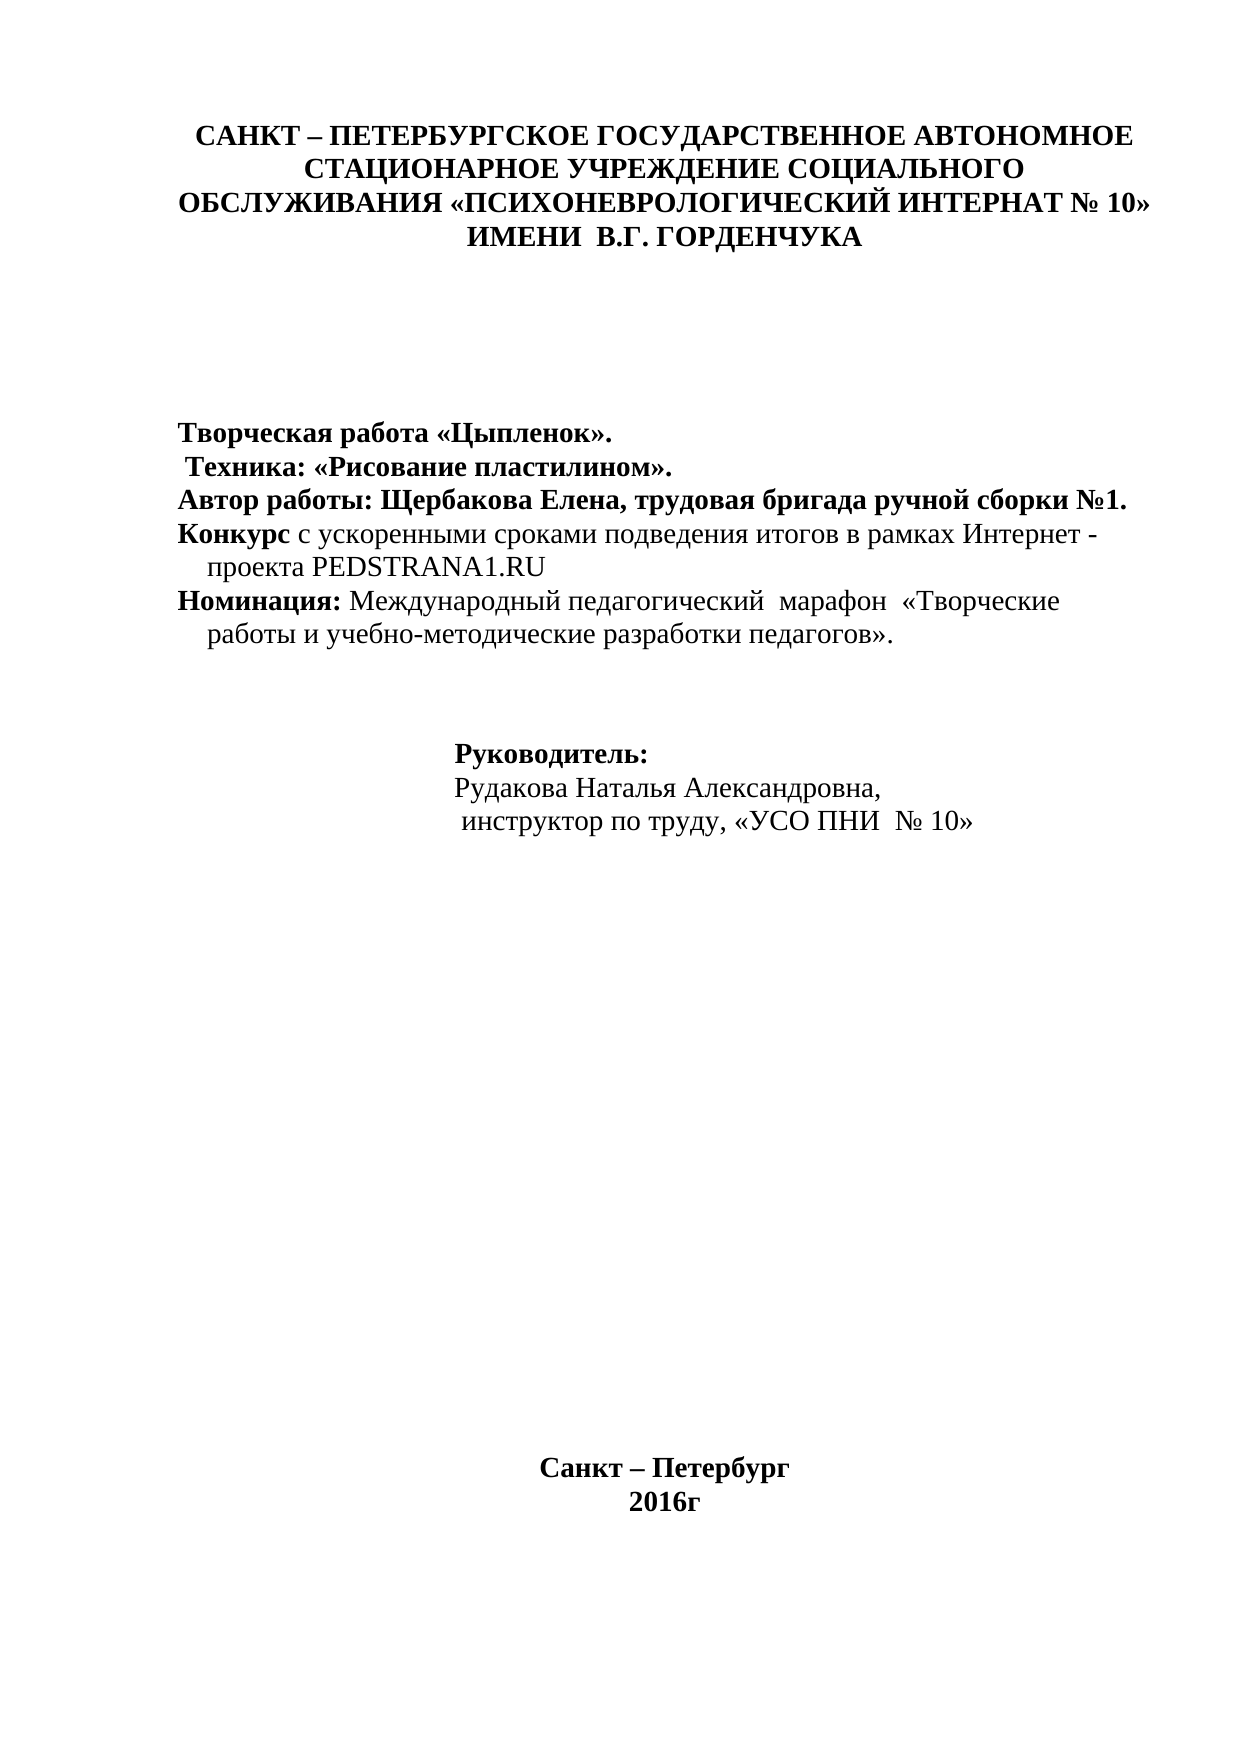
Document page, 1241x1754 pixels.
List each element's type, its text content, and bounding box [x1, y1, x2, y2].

text инструктор по труду, «УСО ПНИ № 10» [148, 803, 1152, 837]
text Конкурс с ускоренными сроками подведения итогов в рамках Интернет - проекта PEDSTRANA1.RU [177, 516, 1152, 583]
text Творческая работа «Цыпленок». [177, 415, 1152, 449]
text Руководитель: [177, 736, 1152, 770]
text САНКТ – ПЕТЕРБУРГСКОЕ ГОСУДАРСТВЕННОЕ АВТОНОМНОЕ СТАЦИОНАРНОЕ УЧРЕЖДЕНИЕ СОЦИАЛЬНОГО ОБСЛУЖИВАНИЯ «ПСИХОНЕВРОЛОГИЧЕСКИЙ ИНТЕРНАТ № 10» [177, 118, 1152, 219]
text Автор работы: Щербакова Елена, трудовая бригада ручной сборки №1. [177, 482, 1152, 516]
text Техника: «Рисование пластилином». [177, 449, 1152, 482]
text ИМЕНИ В.Г. ГОРДЕНЧУКА [177, 219, 1152, 252]
text Санкт – Петербург [177, 1450, 1152, 1484]
text Рудакова Наталья Александровна, [148, 770, 1152, 803]
text Номинация: Международный педагогический марафон «Творческие работы и учебно-методические разработки педагогов». [177, 583, 1152, 650]
text 2016г [177, 1484, 1152, 1517]
